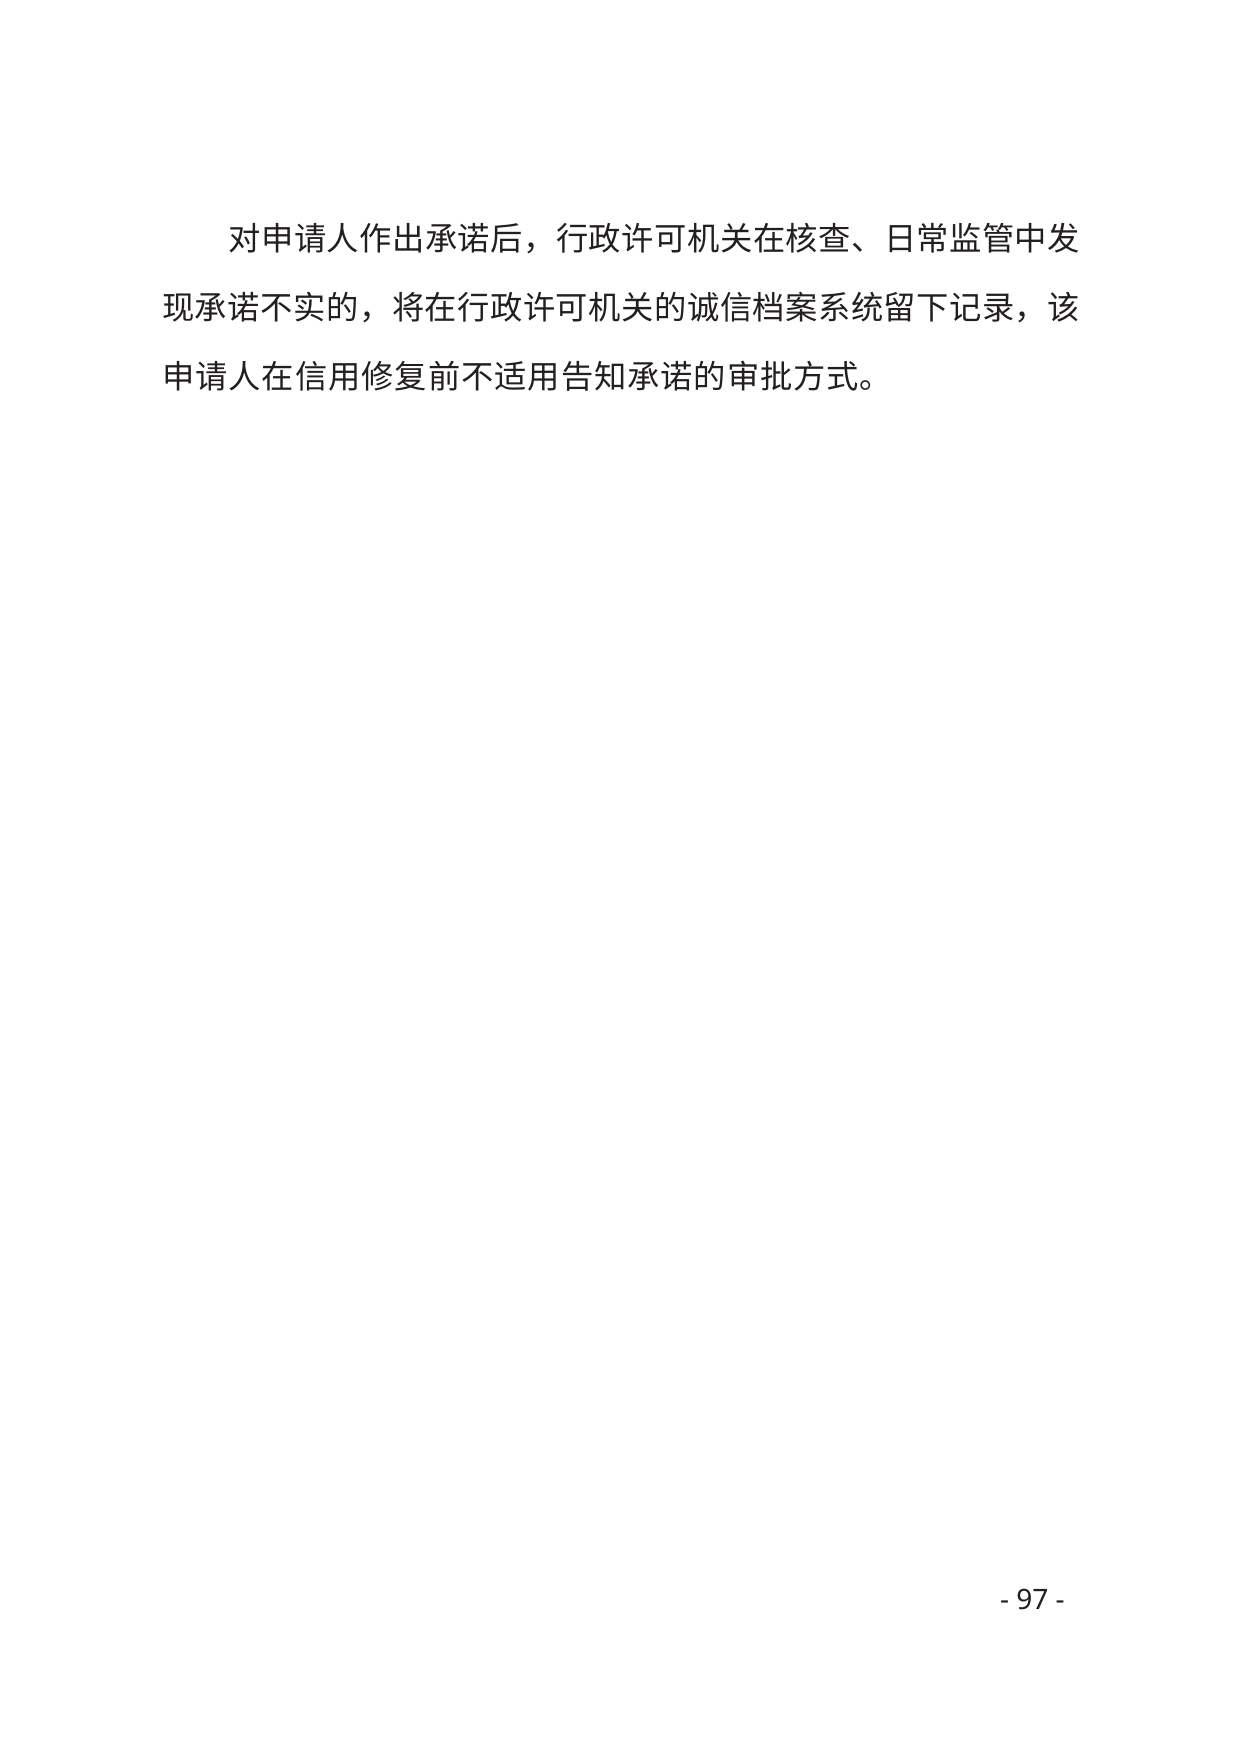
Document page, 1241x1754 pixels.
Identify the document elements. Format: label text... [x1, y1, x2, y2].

text 对申请人作出承诺后，行政许可机关在核查、日常监管中发 现承诺不实的，将在行政许可机关的诚信档案系统留下记录，该 申请人在信用修复前不适用告知承诺的审批方式。 [162, 213, 1081, 398]
